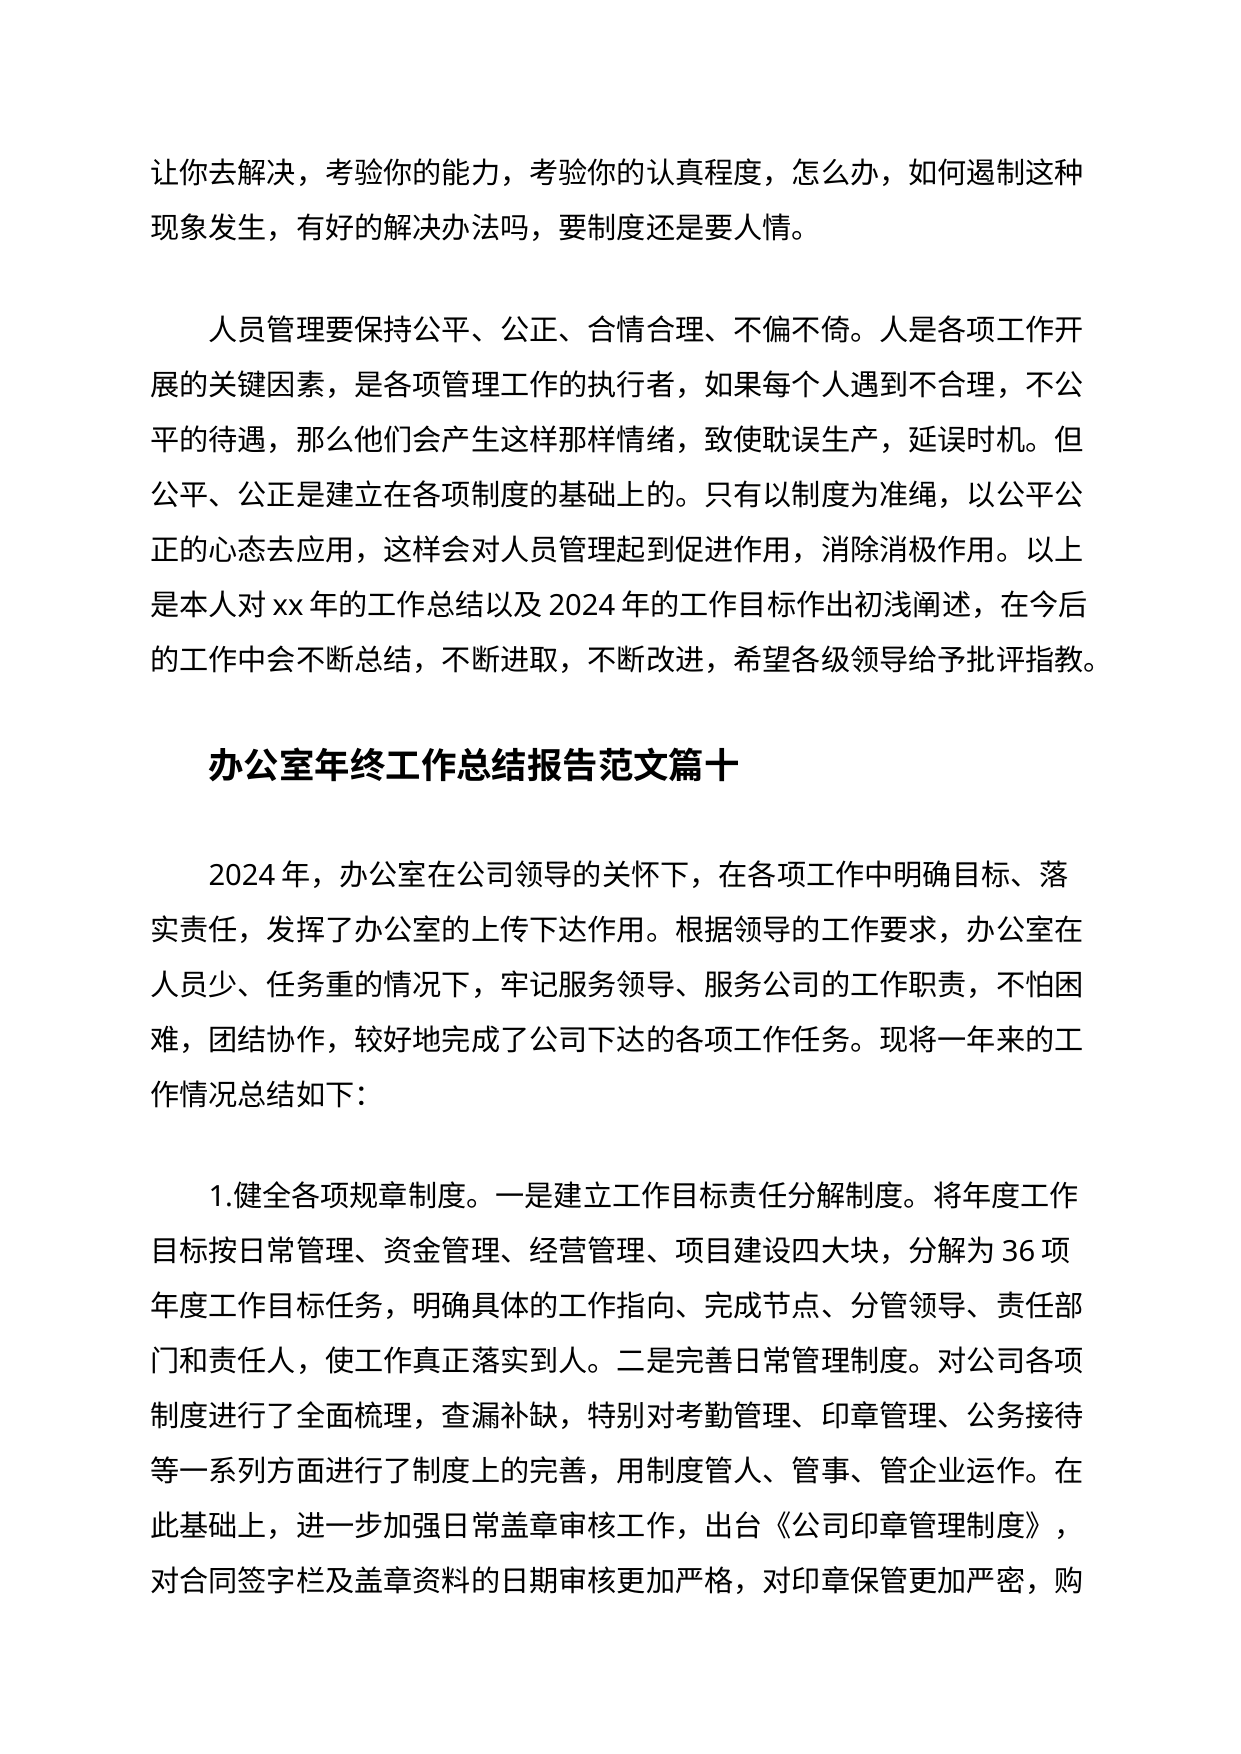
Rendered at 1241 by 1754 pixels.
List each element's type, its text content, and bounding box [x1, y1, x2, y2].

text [150, 1173, 1090, 1599]
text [150, 150, 1090, 247]
text 办公室年终工作总结报告范文篇十 [150, 738, 1090, 789]
text 人员管理要保持公平、公正、合情合理、不偏不倚。人是各项工作开展的关键因素，是各项管理工作的执行者，如果每个人遇到不合理，不公平的待遇，那么他们会产生这样那样情绪，致使耽误生产，延误时机。但公平、公正是建立在各项制度的基础上的。只有以制度为准绳，以公平公正的心态去应用，这样会对人员管理起到促进作用，消除消极作用。以上是本人对xx年的工作总结以及2024年的工作目标作出初浅阐述，在今后的工作中会不断总结，不断进取，不断改进，希望各级领导给予批评指教。 [150, 307, 1090, 678]
text 2024年，办公室在公司领导的关怀下，在各项工作中明确目标、落实责任，发挥了办公室的上传下达作用。根据领导的工作要求，办公室在人员少、任务重的情况下，牢记服务领导、服务公司的工作职责，不怕困难，团结协作，较好地完成了公司下达的各项工作任务。现将一年来的工作情况总结如下： [150, 851, 1090, 1113]
